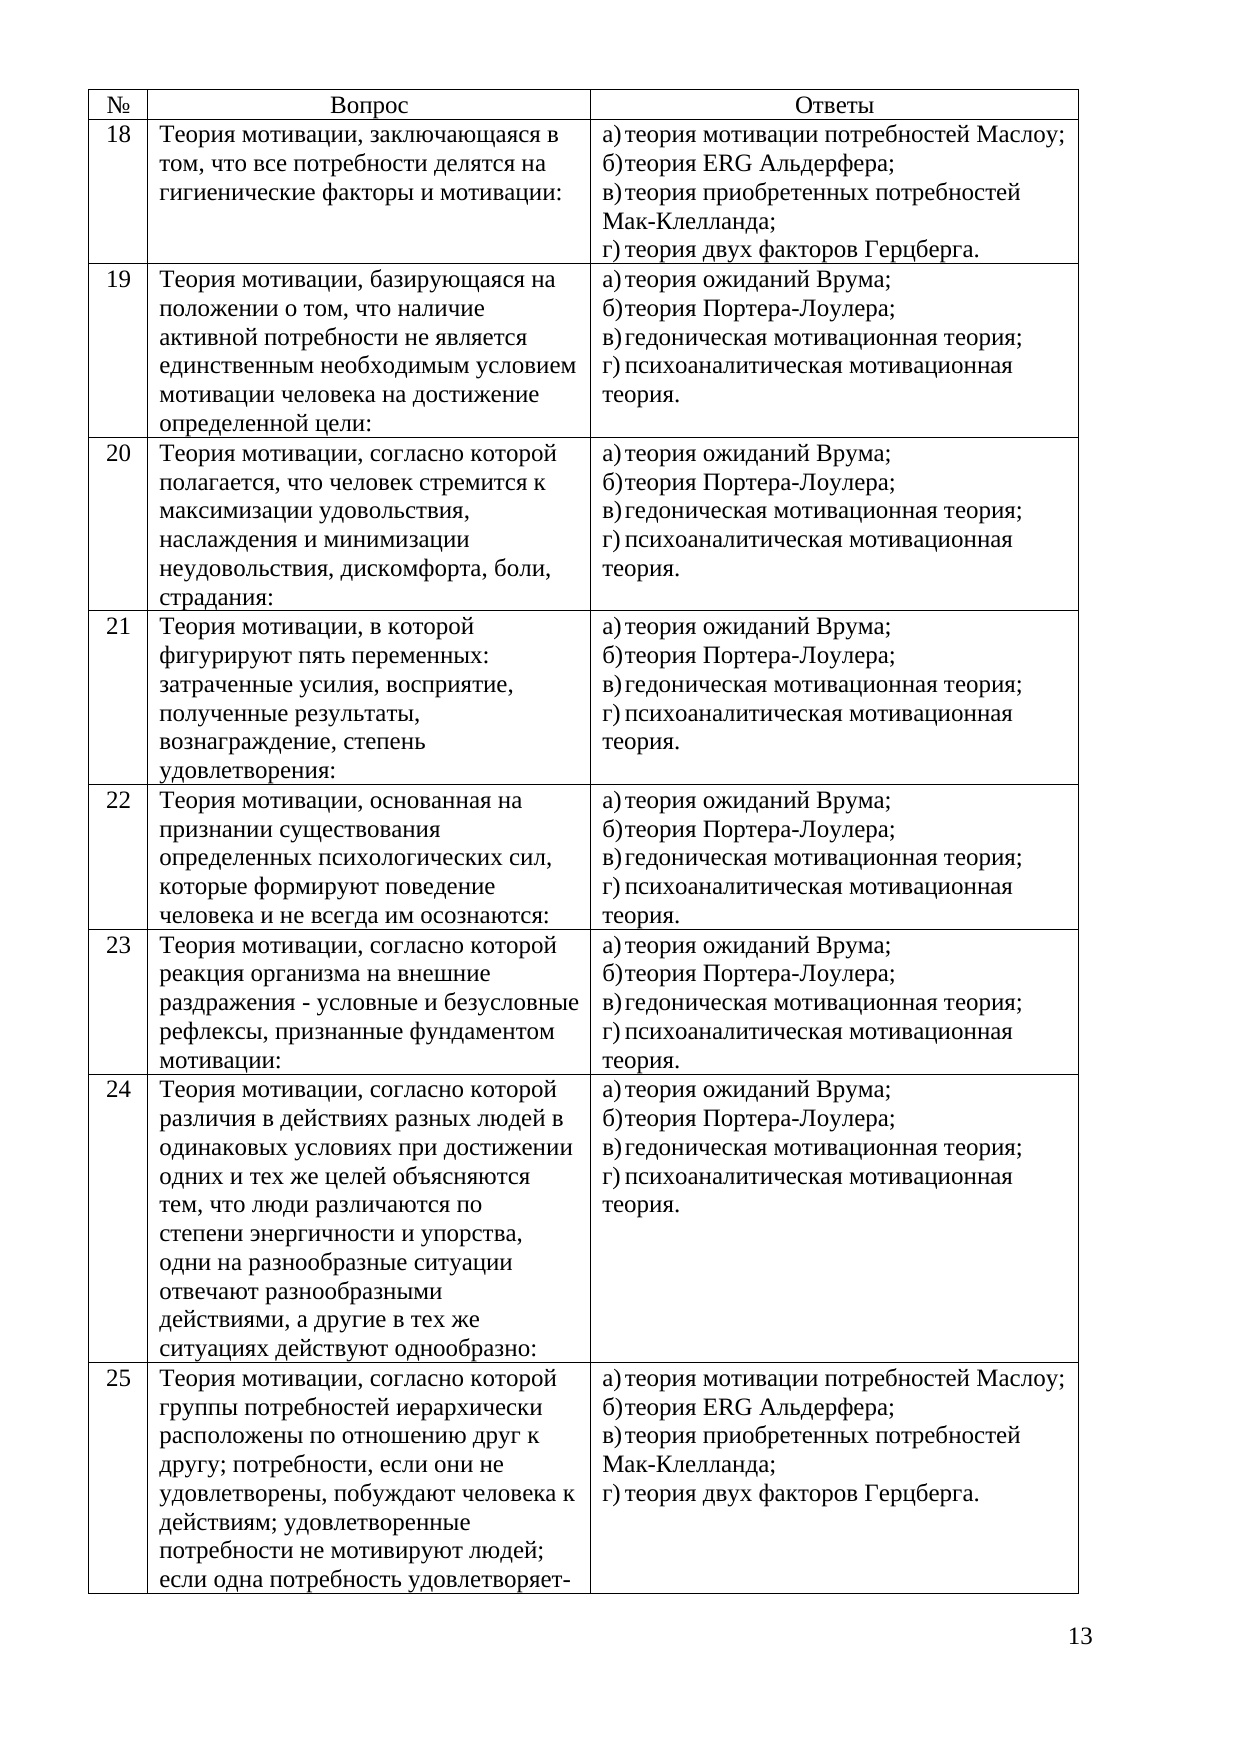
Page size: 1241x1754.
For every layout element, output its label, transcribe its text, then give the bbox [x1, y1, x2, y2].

table_cell Теория мотивации, согласно которой полагается, что человек стремится к максимизации удовольствия, наслаждения и минимизации неудовольствия, дискомфорта, боли, страдания: [148, 438, 590, 610]
table_cell 25 [89, 1363, 147, 1593]
table_cell 23 [89, 930, 147, 1073]
table_cell Теория мотивации, базирующаяся на положении о том, что наличие активной потребности не является единственным необходимым условием мотивации человека на достижение определенной цели: [148, 264, 590, 437]
table_cell Теория мотивации, согласно которой реакция организма на внешние раздражения - условные и безусловные рефлексы, признанные фундаментом мотивации: [148, 930, 590, 1073]
table_cell Теория мотивации, основанная на признании существования определенных психологических сил, которые формируют поведение человека и не всегда им осознаются: [148, 785, 590, 929]
table_cell 24 [89, 1075, 147, 1362]
table_cell 18 [89, 120, 147, 263]
table_cell 22 [89, 785, 147, 929]
table_cell а) теория ожиданий Врума; б) теория Портера-Лоулера; в) гедоническая мотивационная теория; г) психоаналитическая мотивационная теория. [591, 611, 1078, 784]
table_cell Теория мотивации, заключающаяся в том, что все потребности делятся на гигиенические факторы и мотивации: [148, 120, 590, 263]
table_header Ответы [591, 90, 1078, 118]
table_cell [591, 120, 1078, 263]
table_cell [591, 1363, 1078, 1593]
table_cell а) теория ожиданий Врума; б) теория Портера-Лоулера; в) гедоническая мотивационная теория; г) психоаналитическая мотивационная теория. [591, 438, 1078, 610]
table_cell а) теория ожиданий Врума; б) теория Портера-Лоулера; в) гедоническая мотивационная теория; г) психоаналитическая мотивационная теория. [591, 930, 1078, 1073]
table_cell а) теория ожиданий Врума; б) теория Портера-Лоулера; в) гедоническая мотивационная теория; г) психоаналитическая мотивационная теория. [591, 264, 1078, 437]
table_cell 21 [89, 611, 147, 784]
table_cell Теория мотивации, согласно которой различия в действиях разных людей в одинаковых условиях при достижении одних и тех же целей объясняются тем, что люди различаются по степени энергичности и упорства, одни на разнообразные ситуации отвечают разнообразными действиями, а другие в тех же ситуациях действуют однообразно: [148, 1075, 590, 1362]
table_cell а) теория ожиданий Врума; б) теория Портера-Лоулера; в) гедоническая мотивационная теория; г) психоаналитическая мотивационная теория. [591, 785, 1078, 929]
table_header Вопрос [148, 90, 590, 118]
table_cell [148, 1363, 590, 1593]
table_cell а) теория ожиданий Врума; б) теория Портера-Лоулера; в) гедоническая мотивационная теория; г) психоаналитическая мотивационная теория. [591, 1075, 1078, 1362]
table_cell 20 [89, 438, 147, 610]
table_cell 19 [89, 264, 147, 437]
table_cell Теория мотивации, в которой фигурируют пять переменных: затраченные усилия, восприятие, полученные результаты, вознаграждение, степень удовлетворения: [148, 611, 590, 784]
table_header № [89, 90, 147, 118]
